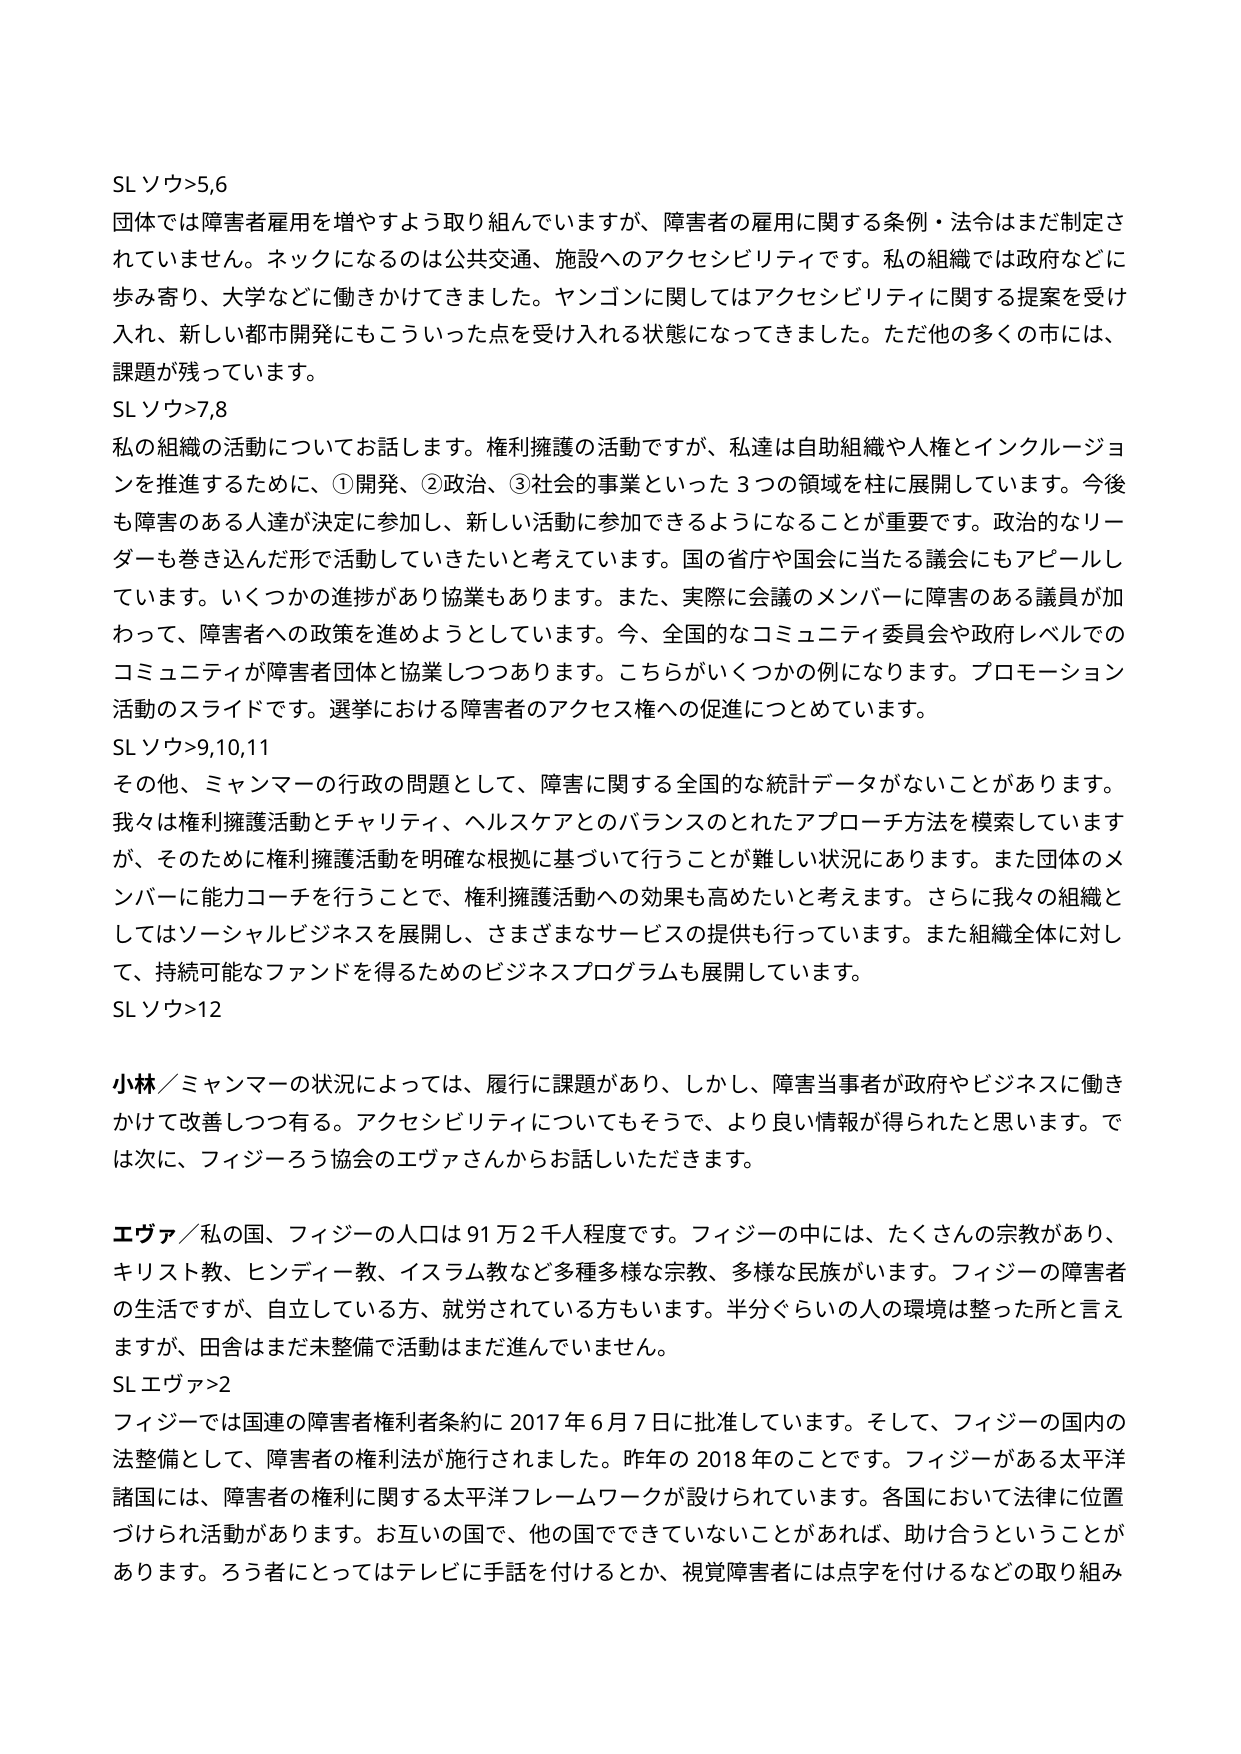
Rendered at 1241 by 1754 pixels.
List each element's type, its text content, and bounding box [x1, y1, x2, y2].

text SLソウ>7,8 [112, 389, 1128, 427]
text エヴァ／私の国、フィジーの人口は91万２千人程度です。フィジーの中には、たくさんの宗教があり、キリスト教、ヒンディー教、イスラム教など多種多様な宗教、多様な民族がいます。フィジーの障害者の生活ですが、自立している方、就労されている方もいます。半分ぐらいの人の環境は整った所と言えますが、田舎はまだ未整備で活動はまだ進んでいません。 [112, 1214, 1128, 1364]
text SLソウ>5,6 [112, 164, 1128, 202]
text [112, 1402, 1128, 1589]
text SLエヴァ>2 [112, 1364, 1128, 1402]
text 小林／ミャンマーの状況によっては、履行に課題があり、しかし、障害当事者が政府やビジネスに働きかけて改善しつつ有る。アクセシビリティについてもそうで、より良い情報が得られたと思います。では次に、フィジーろう協会のエヴァさんからお話しいただきます。 [112, 1064, 1128, 1177]
text 団体では障害者雇用を増やすよう取り組んでいますが、障害者の雇用に関する条例・法令はまだ制定されていません。ネックになるのは公共交通、施設へのアクセシビリティです。私の組織では政府などに歩み寄り、大学などに働きかけてきました。ヤンゴンに関してはアクセシビリティに関する提案を受け入れ、新しい都市開発にもこういった点を受け入れる状態になってきました。ただ他の多くの市には、課題が残っています。 [112, 202, 1128, 389]
text その他、ミャンマーの行政の問題として、障害に関する全国的な統計データがないことがあります。我々は権利擁護活動とチャリティ、ヘルスケアとのバランスのとれたアプローチ方法を模索していますが、そのために権利擁護活動を明確な根拠に基づいて行うことが難しい状況にあります。また団体のメンバーに能力コーチを行うことで、権利擁護活動への効果も高めたいと考えます。さらに我々の組織としてはソーシャルビジネスを展開し、さまざまなサービスの提供も行っています。また組織全体に対して、持続可能なファンドを得るためのビジネスプログラムも展開しています。 [112, 764, 1128, 989]
text 私の組織の活動についてお話します。権利擁護の活動ですが、私達は自助組織や人権とインクルージョンを推進するために、①開発、②政治、③社会的事業といった3つの領域を柱に展開しています。今後も障害のある人達が決定に参加し、新しい活動に参加できるようになることが重要です。政治的なリーダーも巻き込んだ形で活動していきたいと考えています。国の省庁や国会に当たる議会にもアピールしています。いくつかの進捗があり協業もあります。また、実際に会議のメンバーに障害のある議員が加わって、障害者への政策を進めようとしています。今、全国的なコミュニティ委員会や政府レベルでのコミュニティが障害者団体と協業しつつあります。こちらがいくつかの例になります。プロモーション活動のスライドです。選挙における障害者のアクセス権への促進につとめています。 [112, 427, 1128, 727]
text SLソウ>9,10,11 [112, 727, 1128, 764]
text SLソウ>12 [112, 989, 1128, 1027]
